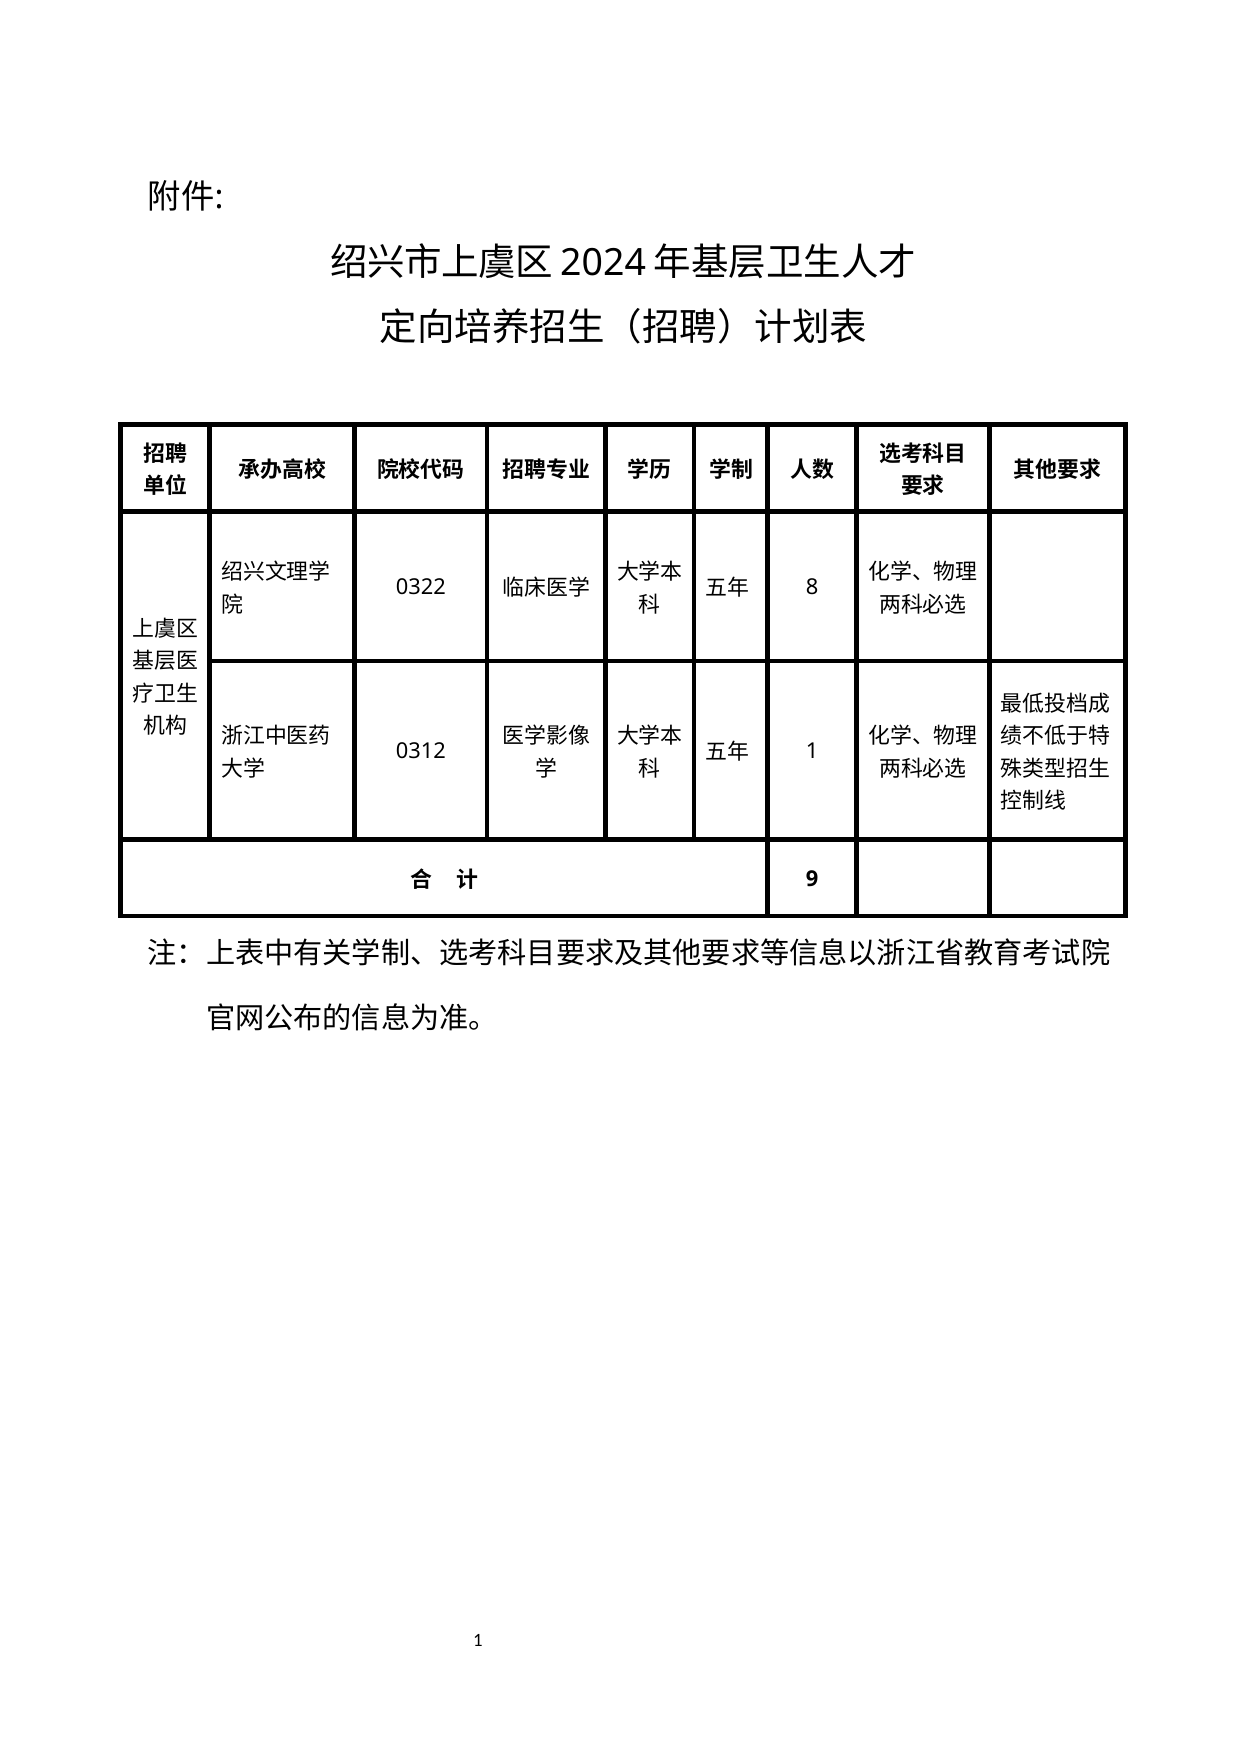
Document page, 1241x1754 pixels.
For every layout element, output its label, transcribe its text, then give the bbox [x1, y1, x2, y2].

table_cell 五年 [696, 514, 765, 659]
table_cell 合 计 [123, 842, 765, 913]
table_header 学制 [696, 427, 765, 509]
table_cell [992, 842, 1123, 913]
table_header 人数 [770, 427, 854, 509]
text 附件: [148, 162, 1098, 227]
table_header 其他要求 [992, 427, 1123, 509]
table_cell 大学本科 [608, 663, 692, 837]
table_cell [992, 514, 1123, 659]
table_header 招聘 单位 [123, 427, 207, 509]
table_header 选考科目 要求 [859, 427, 987, 509]
table_cell 大学本科 [608, 514, 692, 659]
table_cell 临床医学 [489, 514, 603, 659]
table_cell 绍兴文理学院 [212, 514, 352, 659]
table_cell 化学、物理 两科必选 [859, 514, 987, 659]
text 官网公布的信息为准。 [147, 983, 1122, 1048]
table_cell 0312 [357, 663, 485, 837]
table_header 承办高校 [212, 427, 352, 509]
table_header 招聘专业 [489, 427, 603, 509]
table_cell 浙江中医药大学 [212, 663, 352, 837]
table_cell 医学影像学 [489, 663, 603, 837]
table_cell 五年 [696, 663, 765, 837]
table_cell 1 [770, 663, 854, 837]
table_cell 0322 [357, 514, 485, 659]
text 注：上表中有关学制、选考科目要求及其他要求等信息以浙江省教育考试院 [147, 918, 1122, 983]
table_header 学历 [608, 427, 692, 509]
table_cell 上虞区基层医疗卫生机构 [123, 514, 207, 837]
text 绍兴市上虞区2024年基层卫生人才 [148, 227, 1098, 292]
table_cell 最低投档成绩不低于特殊类型招生控制线 [992, 663, 1123, 837]
text 定向培养招生（招聘）计划表 [148, 292, 1098, 357]
table_cell [859, 842, 987, 913]
table_cell 化学、物理 两科必选 [859, 663, 987, 837]
table_cell 8 [770, 514, 854, 659]
table_header 院校代码 [357, 427, 485, 509]
table_cell 9 [770, 842, 854, 913]
